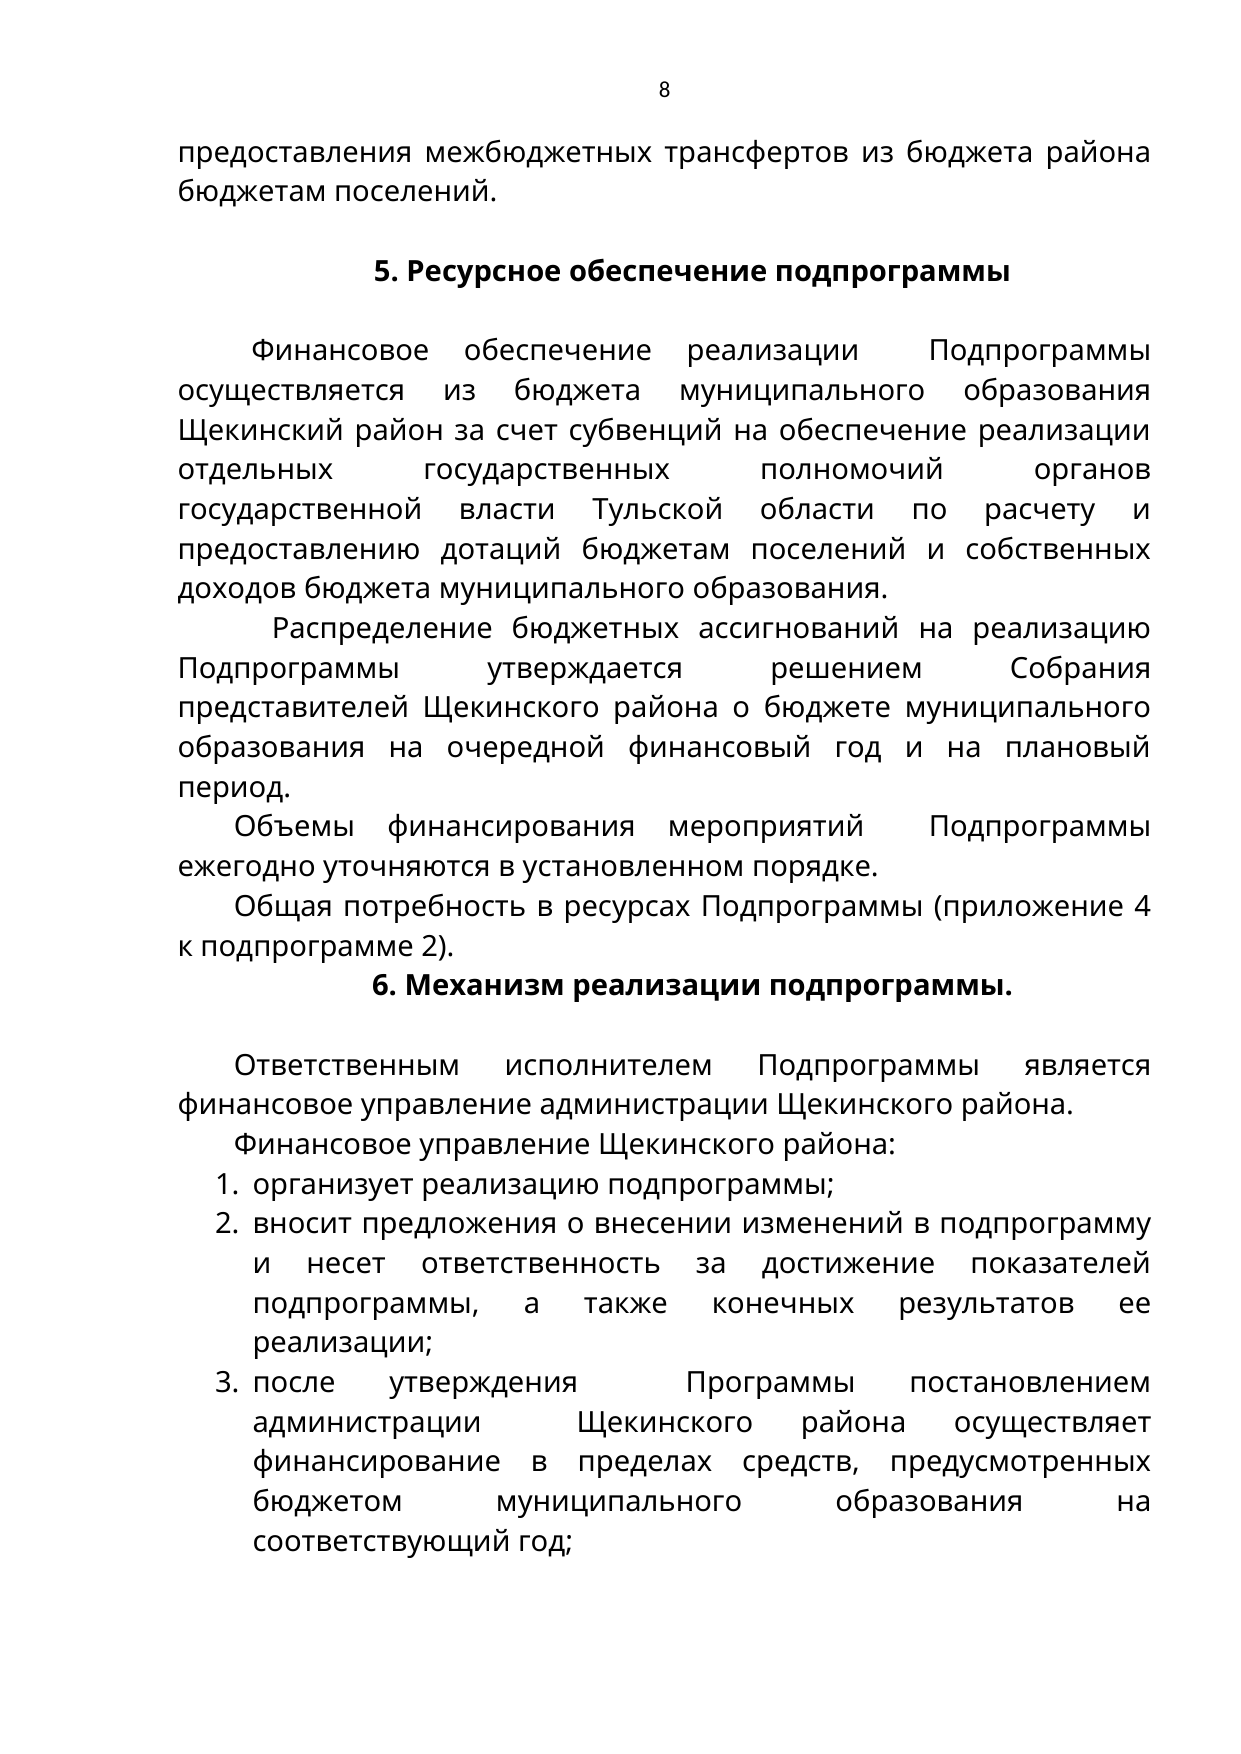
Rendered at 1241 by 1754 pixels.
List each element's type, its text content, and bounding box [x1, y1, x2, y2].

text Распределение бюджетных ассигнований на реализацию Подпрограммы утверждается решением Собрания представителей Щекинского района о бюджете муниципального образования на очередной финансовый год и на плановый период. [177, 607, 1152, 806]
text Объемы финансирования мероприятий Подпрограммы ежегодно уточняются в установленном порядке. [177, 806, 1152, 885]
text Финансовое управление Щекинского района: [177, 1123, 1152, 1163]
text Финансовое обеспечение реализации Подпрограммы осуществляется из бюджета муниципального образования Щекинский район за счет субвенций на обеспечение реализации отдельных государственных полномочий органов государственной власти Тульской области по расчету и предоставлению дотаций бюджетам поселений и собственных доходов бюджета муниципального образования. [177, 329, 1152, 607]
list организует реализацию подпрограммы; [215, 1163, 1152, 1203]
text 5. Ресурсное обеспечение подпрограммы [177, 250, 1152, 290]
text Ответственным исполнителем Подпрограммы является финансовое управление администрации Щекинского района. [177, 1044, 1152, 1123]
list после утверждения Программы постановлением администрации Щекинского района осуществляет финансирование в пределах средств, предусмотренных бюджетом муниципального образования на соответствующий год; [215, 1361, 1152, 1560]
text Общая потребность в ресурсах Подпрограммы (приложение 4 к подпрограмме 2). [177, 885, 1152, 964]
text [177, 131, 1152, 210]
list вносит предложения о внесении изменений в подпрограмму и несет ответственность за достижение показателей подпрограммы, а также конечных результатов ее реализации; [215, 1203, 1152, 1361]
text 6. Механизм реализации подпрограммы. [177, 964, 1152, 1004]
